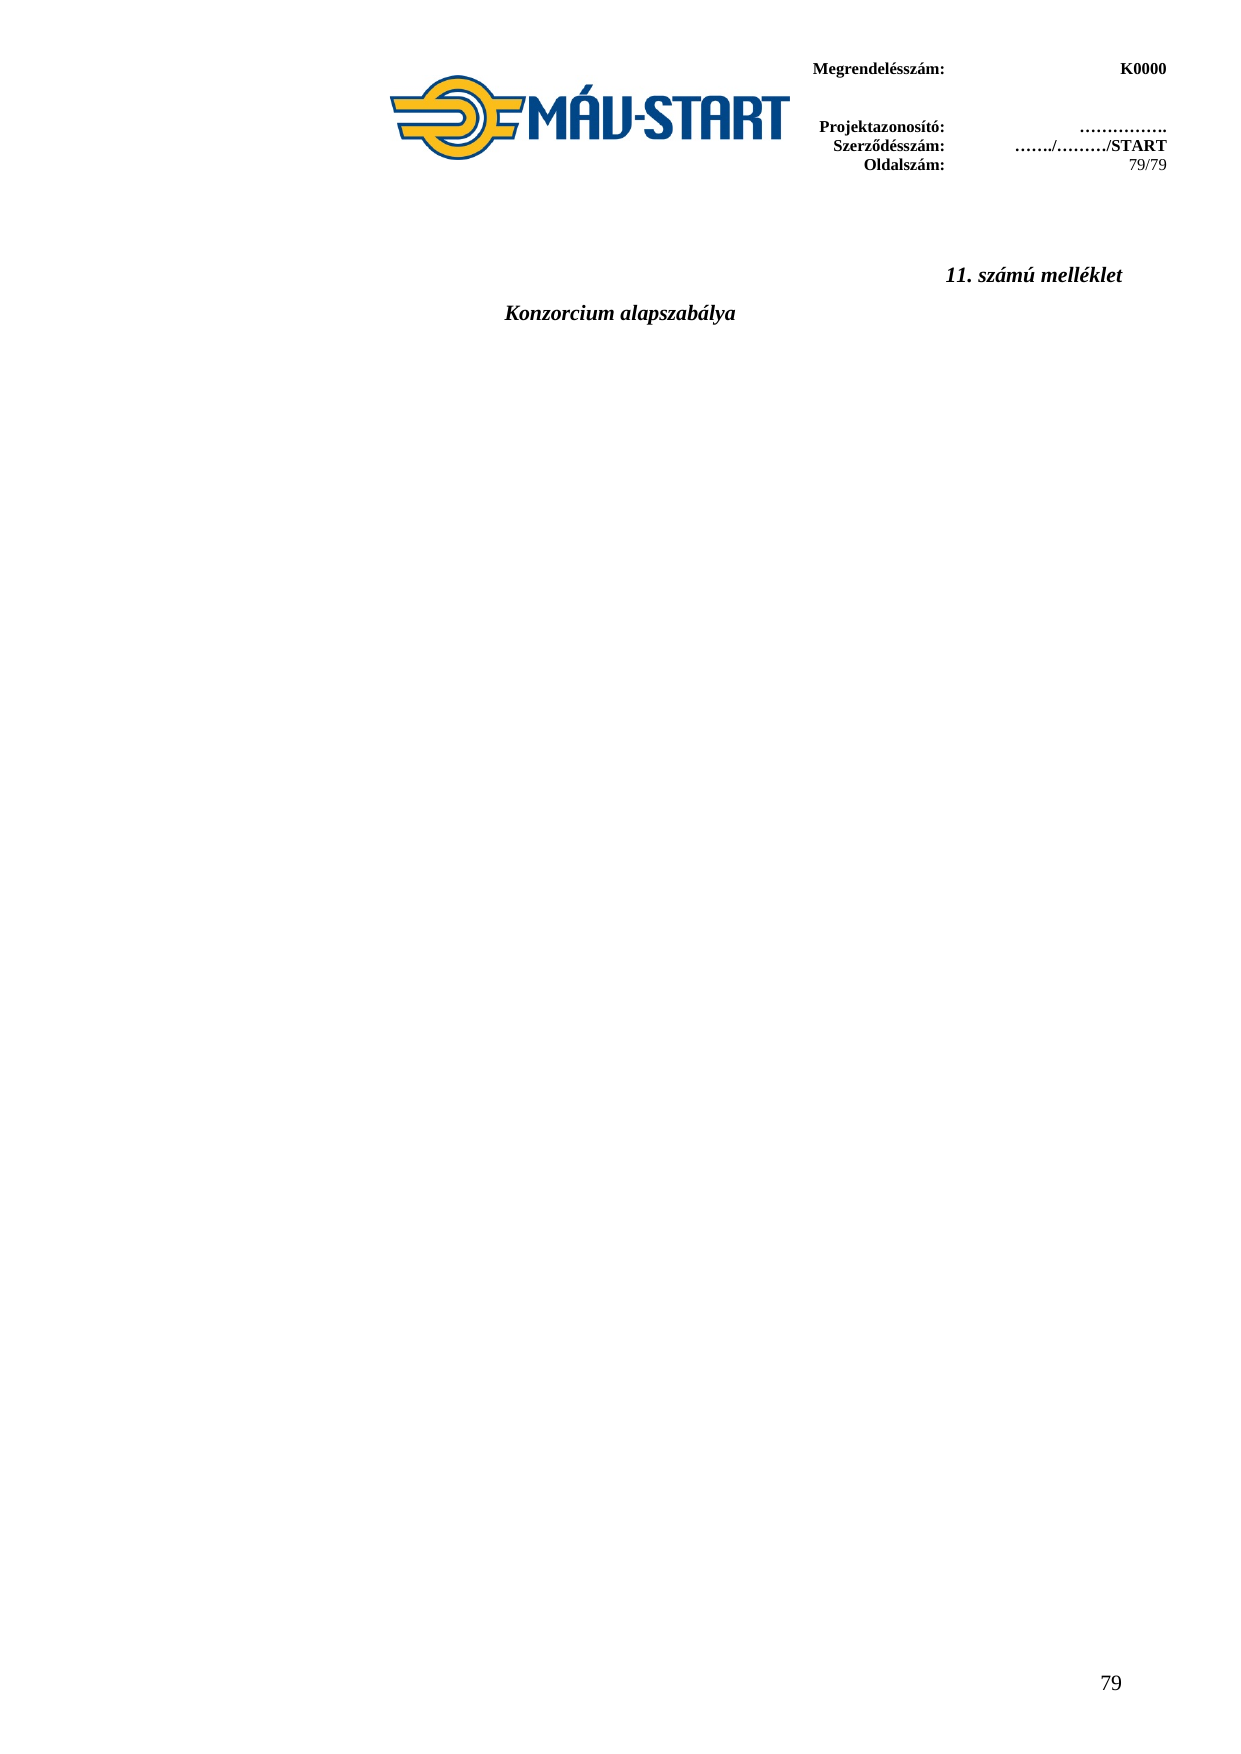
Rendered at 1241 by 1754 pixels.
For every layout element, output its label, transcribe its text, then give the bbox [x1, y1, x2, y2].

text Konzorcium alapszabálya [118, 300, 1122, 325]
picture [389, 75, 790, 160]
text 11. számú melléklet [118, 262, 1122, 287]
